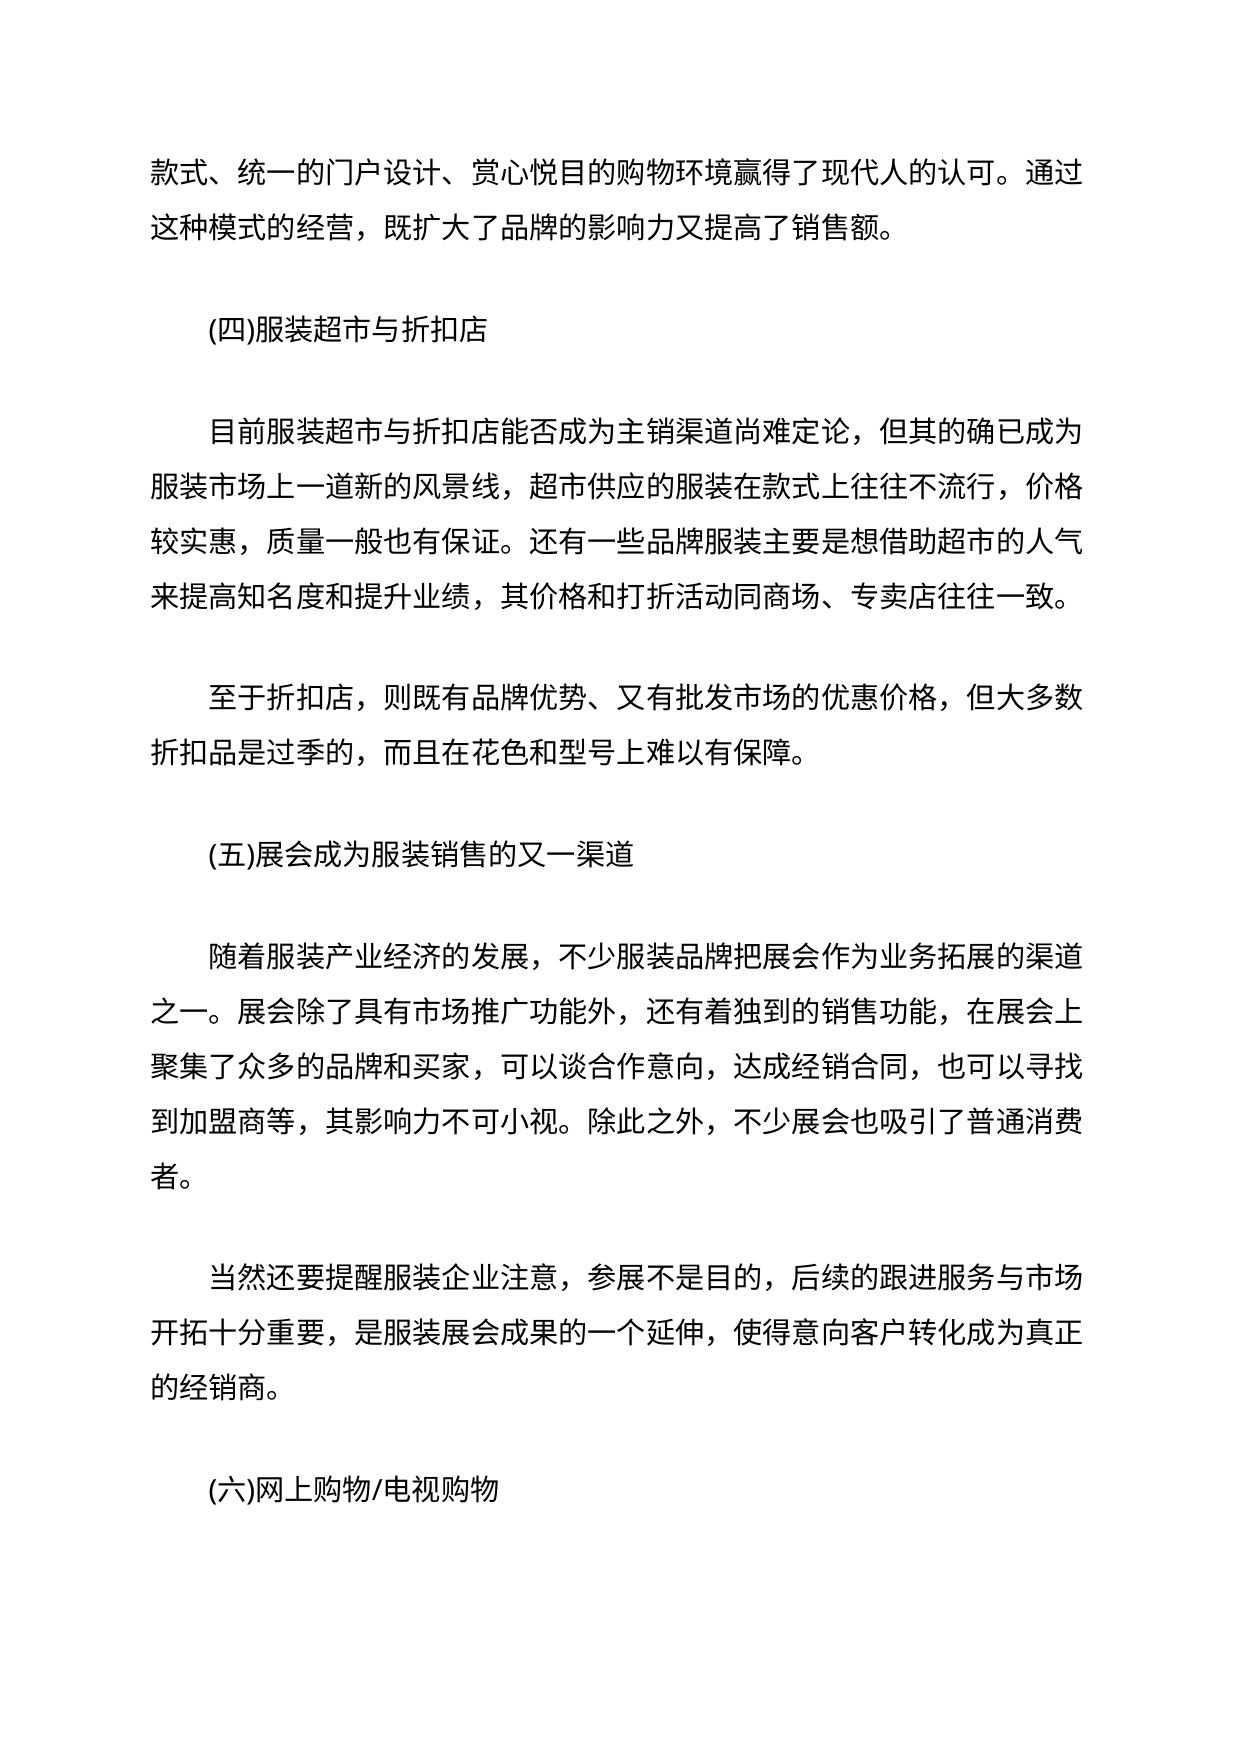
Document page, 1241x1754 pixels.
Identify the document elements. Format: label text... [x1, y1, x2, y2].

text 随着服装产业经济的发展，不少服装品牌把展会作为业务拓展的渠道之一。展会除了具有市场推广功能外，还有着独到的销售功能，在展会上聚集了众多的品牌和买家，可以谈合作意向，达成经销合同，也可以寻找到加盟商等，其影响力不可小视。除此之外，不少展会也吸引了普通消费者。 [150, 934, 1090, 1196]
text 当然还要提醒服装企业注意，参展不是目的，后续的跟进服务与市场开拓十分重要，是服装展会成果的一个延伸，使得意向客户转化成为真正的经销商。 [150, 1255, 1090, 1407]
text 目前服装超市与折扣店能否成为主销渠道尚难定论，但其的确已成为服装市场上一道新的风景线，超市供应的服装在款式上往往不流行，价格较实惠，质量一般也有保证。还有一些品牌服装主要是想借助超市的人气来提高知名度和提升业绩，其价格和打折活动同商场、专卖店往往一致。 [150, 409, 1090, 616]
text 至于折扣店，则既有品牌优势、又有批发市场的优惠价格，但大多数折扣品是过季的，而且在花色和型号上难以有保障。 [150, 675, 1090, 772]
text (五)展会成为服装销售的又一渠道 [150, 832, 1090, 874]
text (四)服装超市与折扣店 [150, 307, 1090, 349]
text (六)网上购物/电视购物 [150, 1467, 1090, 1509]
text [150, 150, 1090, 247]
